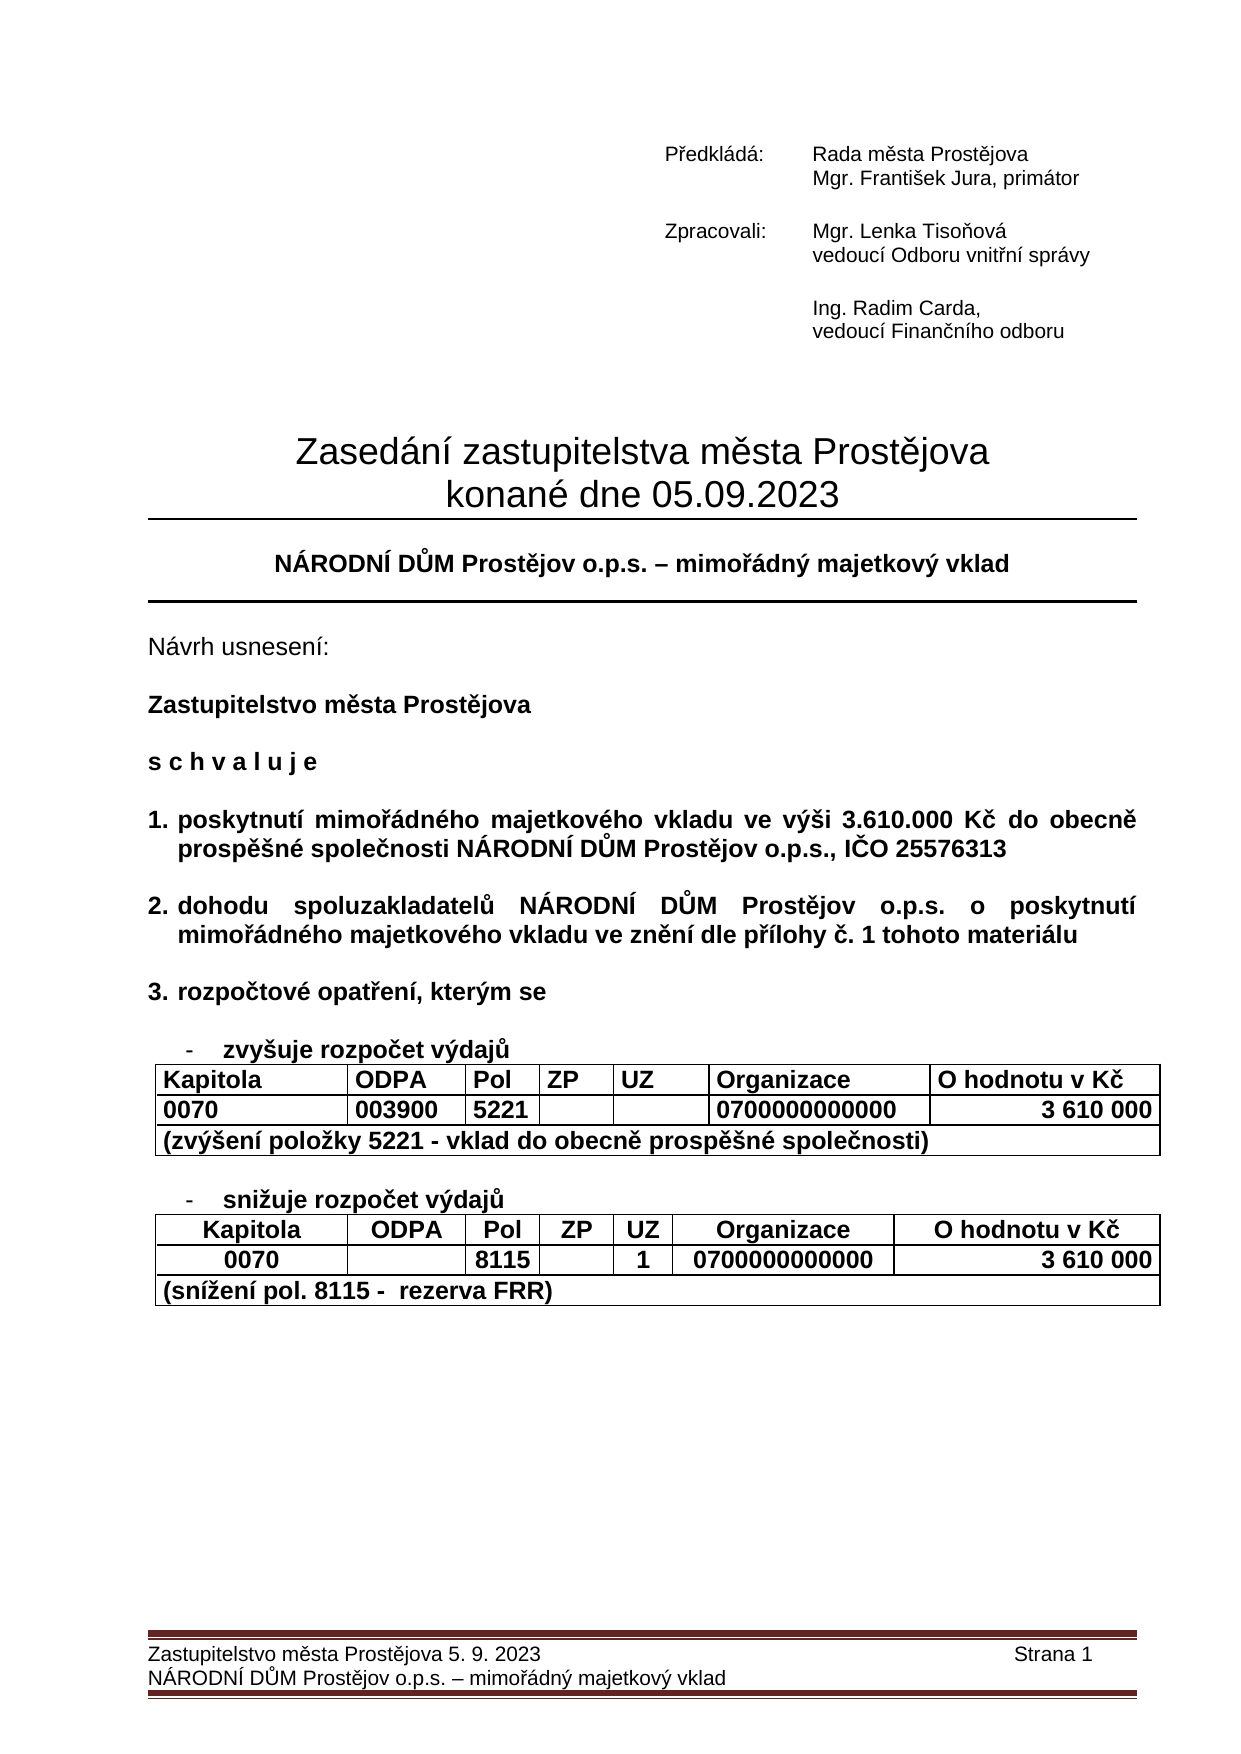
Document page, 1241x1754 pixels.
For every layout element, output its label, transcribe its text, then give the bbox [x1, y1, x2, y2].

table_cell (zvýšení položky 5221 - vklad do obecně prospěšné společnosti) [156, 1125, 1159, 1154]
table_header Pol [466, 1065, 539, 1094]
table_cell 5221 [466, 1096, 539, 1124]
text vedoucí Finančního odboru [148, 319, 1137, 343]
text NÁRODNÍ DŮM Prostějov o.p.s. – mimořádný majetkový vklad [148, 549, 1137, 600]
table_header Kapitola [156, 1215, 347, 1244]
table_cell (snížení pol. 8115 - rezerva FRR) [156, 1275, 1159, 1304]
text Ing. Radim Carda, [148, 295, 1137, 319]
table_cell 0700000000000 [710, 1096, 929, 1124]
table_cell [540, 1246, 613, 1274]
text Mgr. František Jura, primátor [664, 166, 1137, 190]
table_header Kapitola [156, 1065, 347, 1094]
table_cell 0070 [156, 1245, 347, 1274]
subtitle Zastupitelstvo města Prostějova [148, 690, 1137, 718]
table_cell 1 [614, 1246, 672, 1274]
table_header ODPA [348, 1215, 465, 1244]
table_cell 003900 [348, 1096, 465, 1124]
table_cell 3 610 000 [895, 1246, 1159, 1274]
list zvyšuje rozpočet výdajů [185, 1035, 1137, 1063]
text Návrh usnesení: [148, 632, 1137, 661]
table_header O hodnotu v Kč [931, 1065, 1159, 1094]
table_header O hodnotu v Kč [895, 1215, 1159, 1244]
table_cell 3 610 000 [931, 1096, 1159, 1124]
table_header Organizace [673, 1215, 893, 1244]
table_header UZ [614, 1065, 708, 1094]
text Zpracovali: Mgr. Lenka Tisoňová vedoucí Odboru vnitřní správy [148, 219, 1137, 267]
text konané dne 05.09.2023 [148, 473, 1137, 518]
table_cell [540, 1096, 613, 1124]
table_cell 0070 [156, 1095, 347, 1124]
table_cell 0700000000000 [673, 1246, 893, 1274]
list dohodu spoluzakladatelů NÁRODNÍ DŮM Prostějov o.p.s. o poskytnutí mimořádného majetkového vkladu ve znění dle přílohy č. 1 tohoto materiálu [148, 891, 1137, 948]
table_cell [614, 1096, 708, 1124]
table_header UZ [614, 1215, 672, 1244]
table_cell [348, 1246, 465, 1274]
text Zasedání zastupitelstva města Prostějova [148, 429, 1137, 473]
table_cell 8115 [466, 1246, 539, 1274]
table_header ODPA [348, 1065, 465, 1094]
list snižuje rozpočet výdajů [185, 1185, 1137, 1213]
list poskytnutí mimořádného majetkového vkladu ve výši 3.610.000 Kč do obecně prospěšné společnosti NÁRODNÍ DŮM Prostějov o.p.s., IČO 25576313 [148, 805, 1137, 862]
list rozpočtové opatření, kterým se [148, 977, 1137, 1006]
table_header ZP [540, 1065, 613, 1094]
table_header ZP [540, 1215, 613, 1244]
subtitle s c h v a l u j e [148, 747, 1137, 776]
table_header Pol [466, 1215, 539, 1244]
text Předkládá: Rada města Prostějova [664, 142, 1137, 166]
table_header Organizace [710, 1065, 929, 1094]
